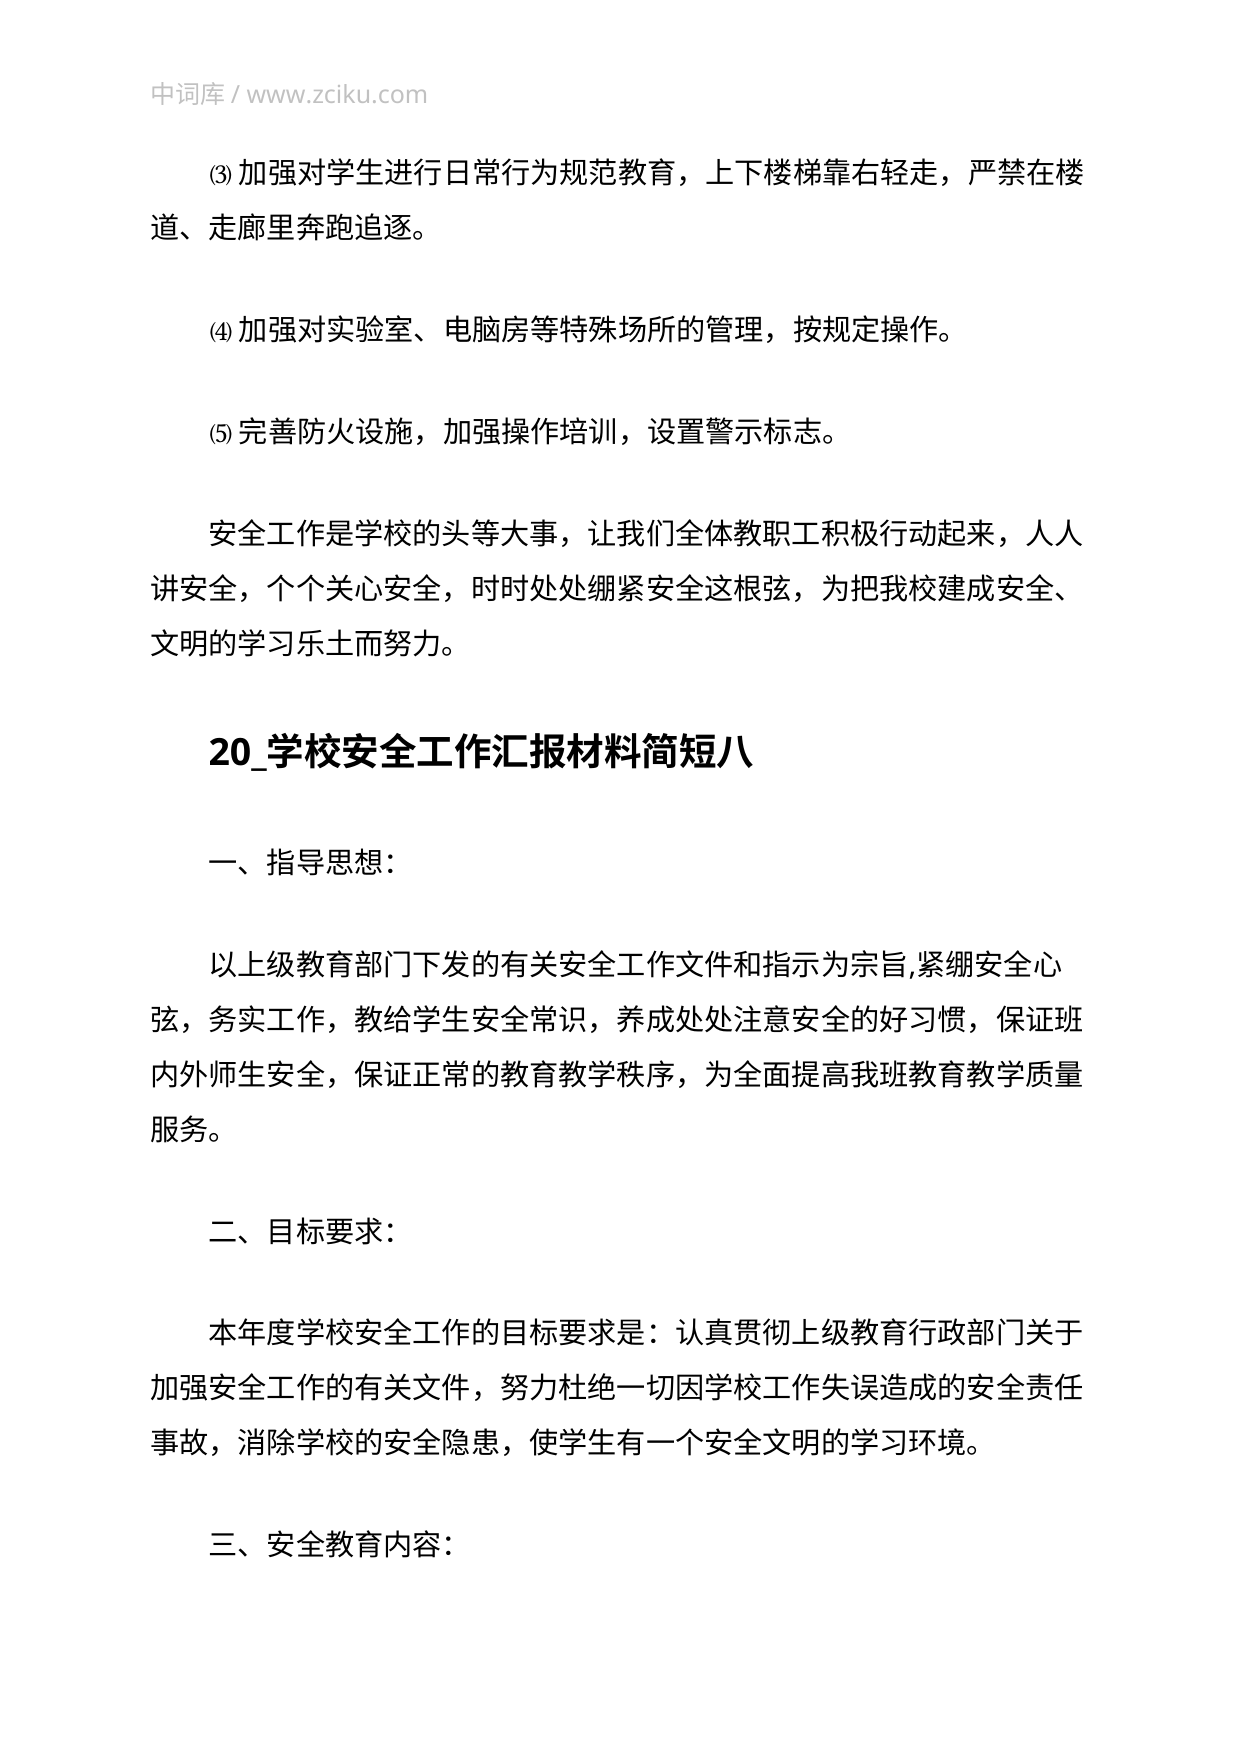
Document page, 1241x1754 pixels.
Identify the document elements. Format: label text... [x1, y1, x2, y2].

text 安全工作是学校的头等大事，让我们全体教职工积极行动起来，人人讲安全，个个关心安全，时时处处绷紧安全这根弦，为把我校建成安全、文明的学习乐土而努力。 [150, 511, 1090, 663]
text 三、安全教育内容： [150, 1522, 1090, 1564]
text ⑸完善防火设施，加强操作培训，设置警示标志。 [150, 409, 1090, 451]
text 20_学校安全工作汇报材料简短八 [150, 722, 1090, 777]
text 一、指导思想： [150, 840, 1090, 882]
text ⑶加强对学生进行日常行为规范教育，上下楼梯靠右轻走，严禁在楼道、走廊里奔跑追逐。 [150, 150, 1090, 247]
text 以上级教育部门下发的有关安全工作文件和指示为宗旨,紧绷安全心弦，务实工作，教给学生安全常识，养成处处注意安全的好习惯，保证班内外师生安全，保证正常的教育教学秩序，为全面提高我班教育教学质量服务。 [150, 942, 1090, 1149]
text 二、目标要求： [150, 1208, 1090, 1251]
text 本年度学校安全工作的目标要求是：认真贯彻上级教育行政部门关于加强安全工作的有关文件，努力杜绝一切因学校工作失误造成的安全责任事故，消除学校的安全隐患，使学生有一个安全文明的学习环境。 [150, 1310, 1090, 1462]
text ⑷加强对实验室、电脑房等特殊场所的管理，按规定操作。 [150, 307, 1090, 349]
